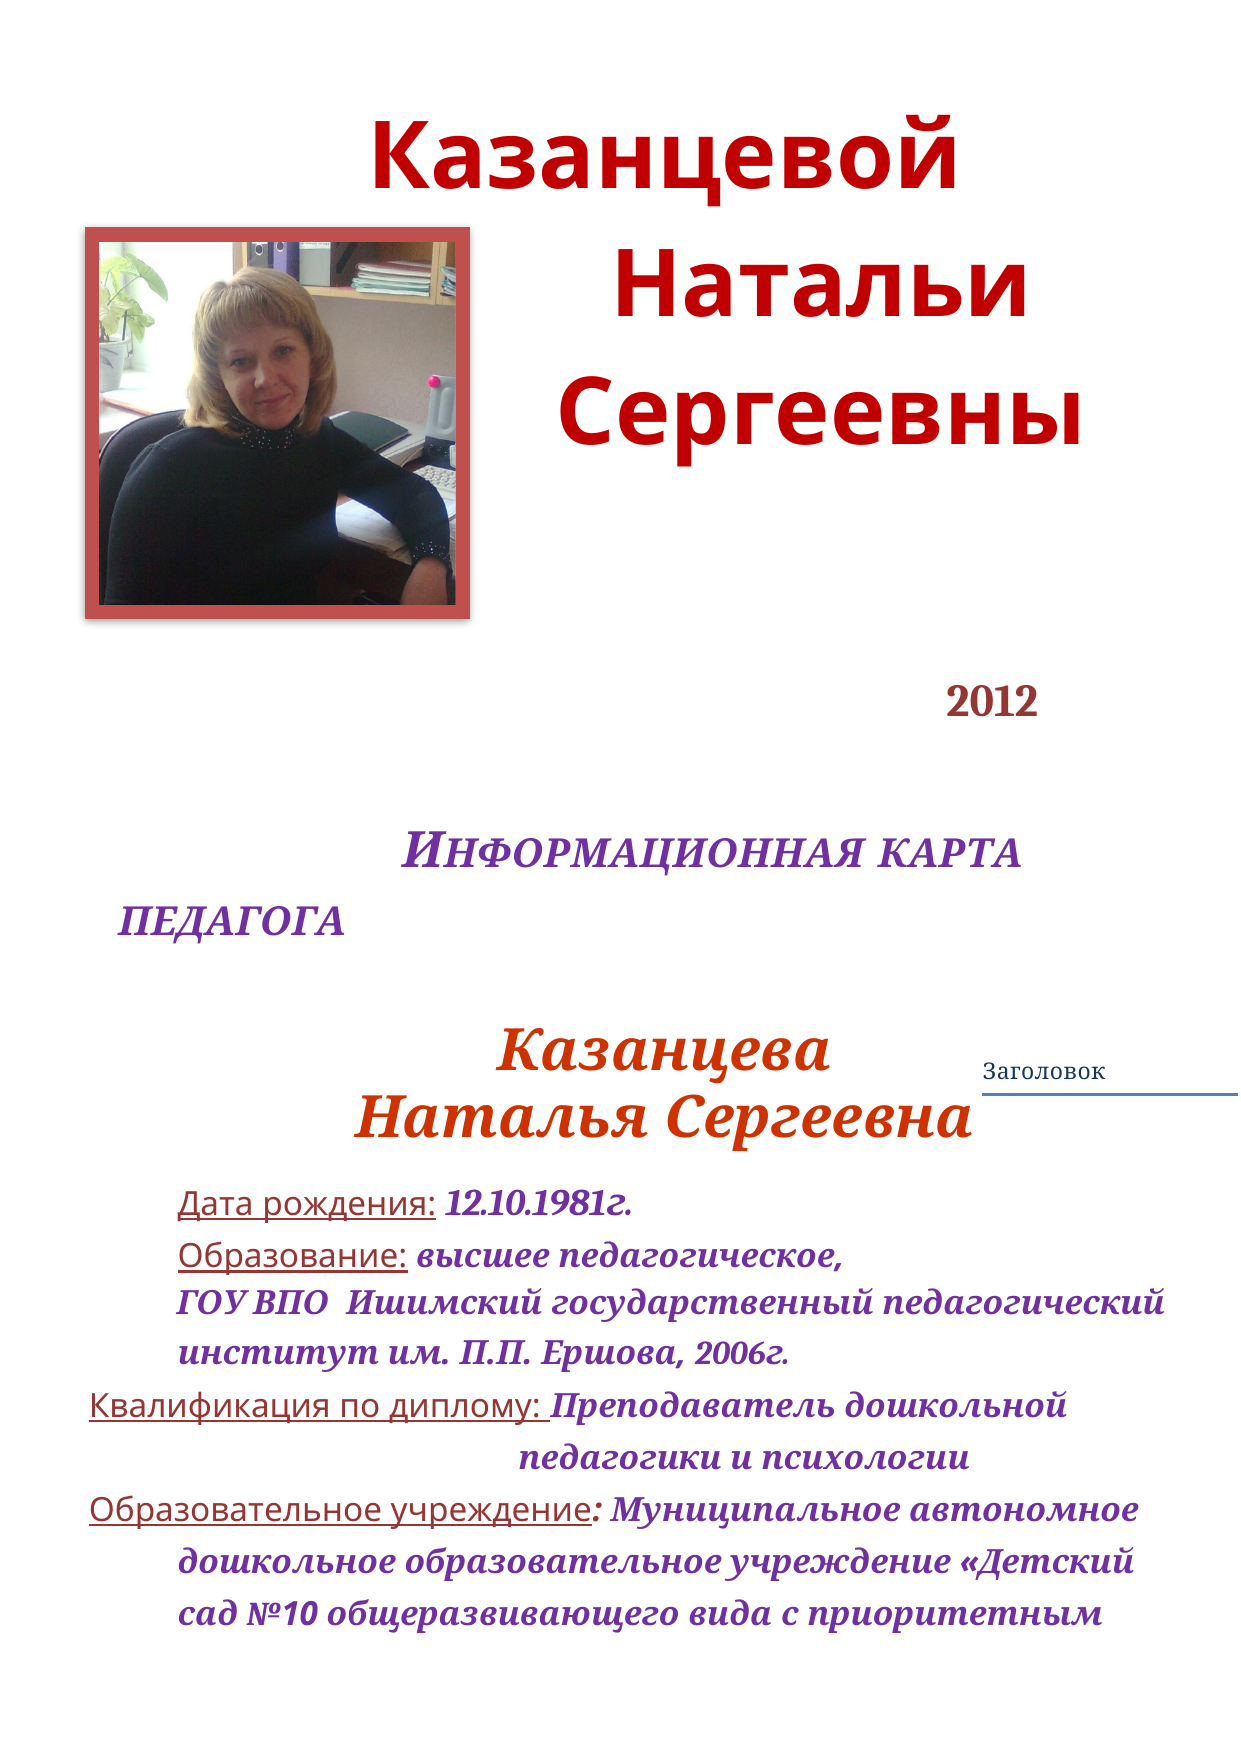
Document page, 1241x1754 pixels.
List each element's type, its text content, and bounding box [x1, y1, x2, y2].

picture [99, 242, 456, 605]
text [88, 1486, 1152, 1636]
text Квалификация по диплому: Преподаватель дошкольной [88, 1381, 1152, 1427]
subtitle Наталья Сергеевна [177, 1084, 1152, 1152]
text Образование: высшее педагогическое, [177, 1232, 1152, 1277]
subtitle Казанцева [177, 1017, 1152, 1084]
text ГОУ ВПО Ишимский государственный педагогический институт им. П.П. Ершова, 2006г. [88, 1284, 1181, 1374]
text Казанцевой Натальи Сергеевны [177, 89, 1152, 472]
text Дата рождения: 12.10.1981г. [177, 1180, 1152, 1225]
text педагогики и психологии [88, 1433, 1152, 1479]
subtitle Информационная карта педагога [118, 814, 1152, 950]
